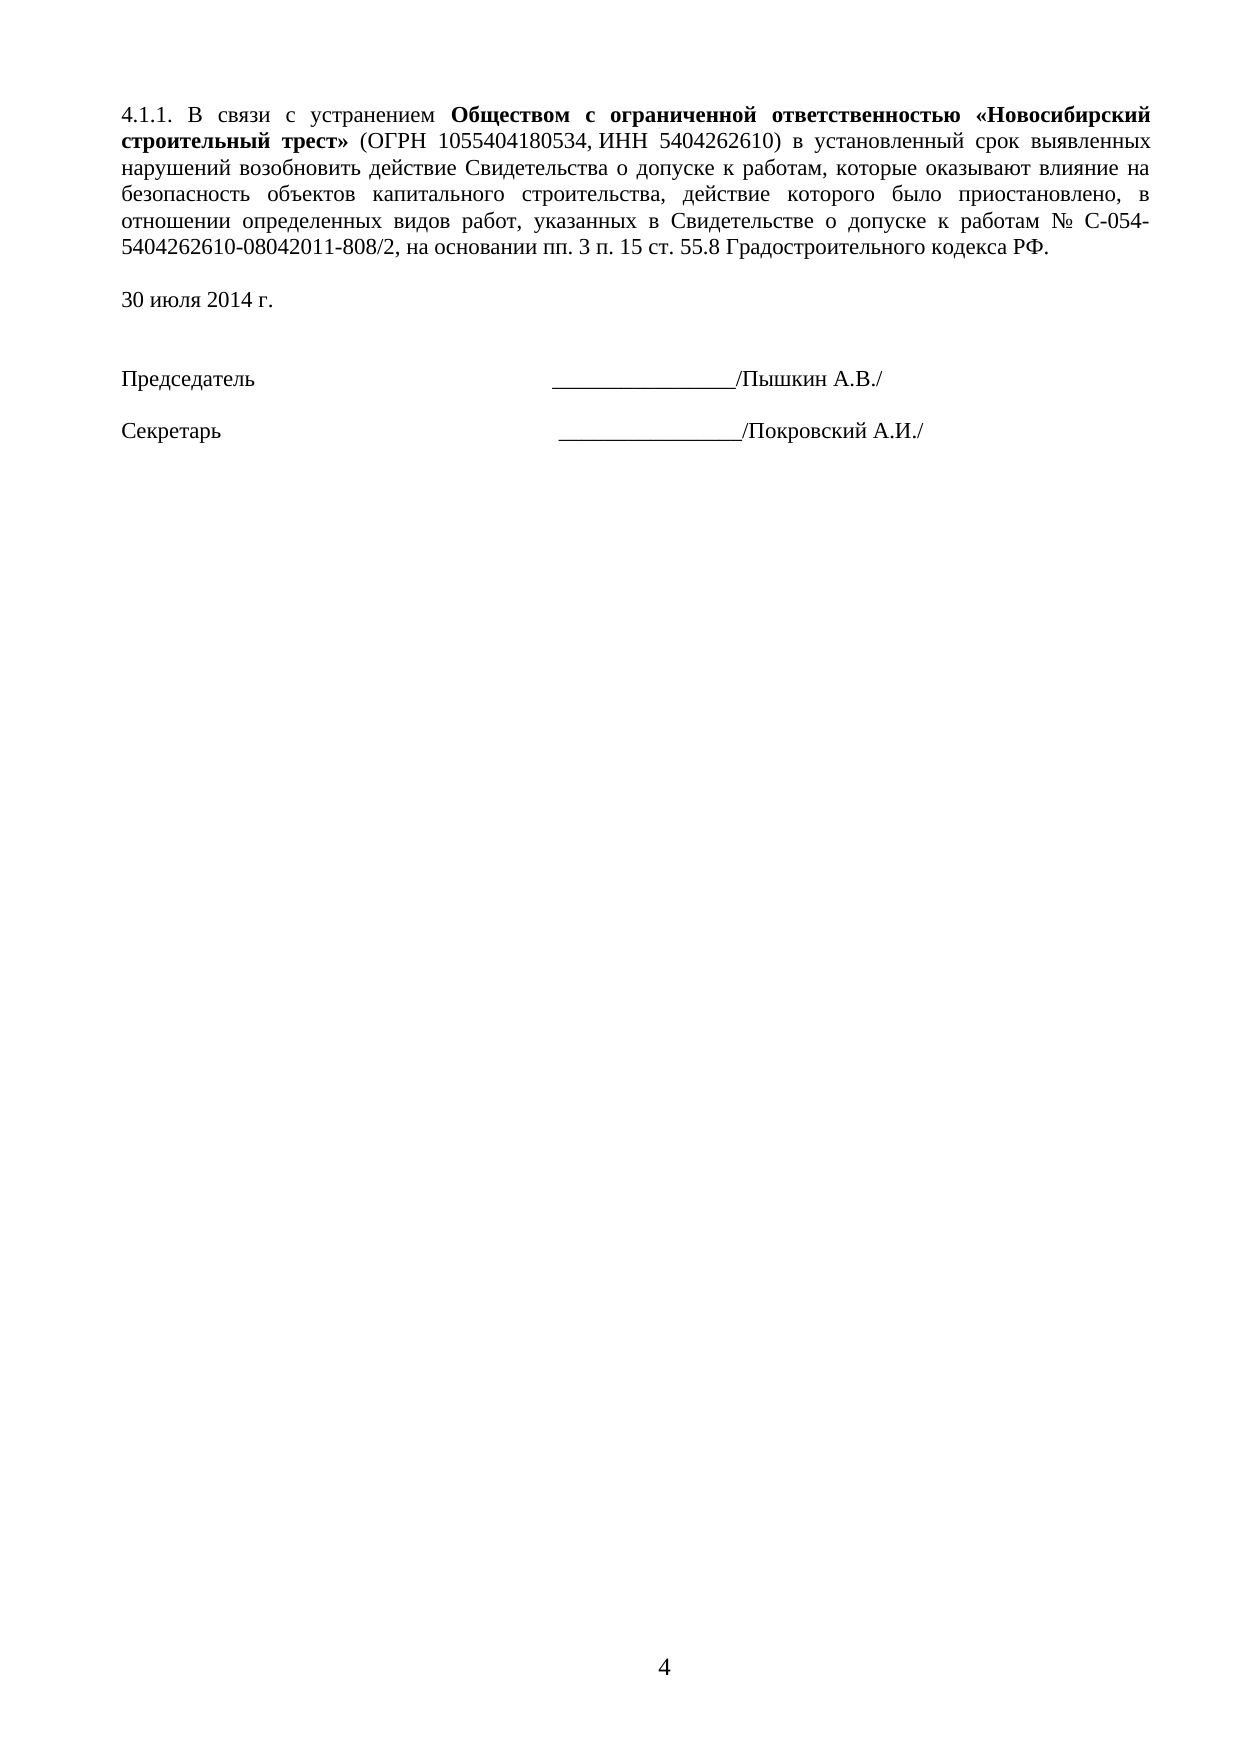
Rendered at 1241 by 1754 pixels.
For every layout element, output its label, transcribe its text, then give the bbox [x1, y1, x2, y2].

text 4.1.1. В связи с устранением Обществом с ограниченной ответственностью «Новосибирский строительный трест» (ОГРН 1055404180534, ИНН 5404262610) в установленный срок выявленных нарушений возобновить действие Свидетельства о допуске к работам, которые оказывают влияние на безопасность объектов капитального строительства, действие которого было приостановлено, в отношении определенных видов работ, указанных в Свидетельстве о допуске к работам № С-054-5404262610-08042011-808/2, на основании пп. 3 п. 15 ст. 55.8 Градостроительного кодекса РФ. [121, 101, 1152, 259]
text Председатель ________________/Пышкин А.В./ [121, 365, 1152, 391]
text Секретарь ________________/Покровский А.И./ [121, 417, 1152, 444]
text 30 июля 2014 г. [121, 286, 1152, 312]
